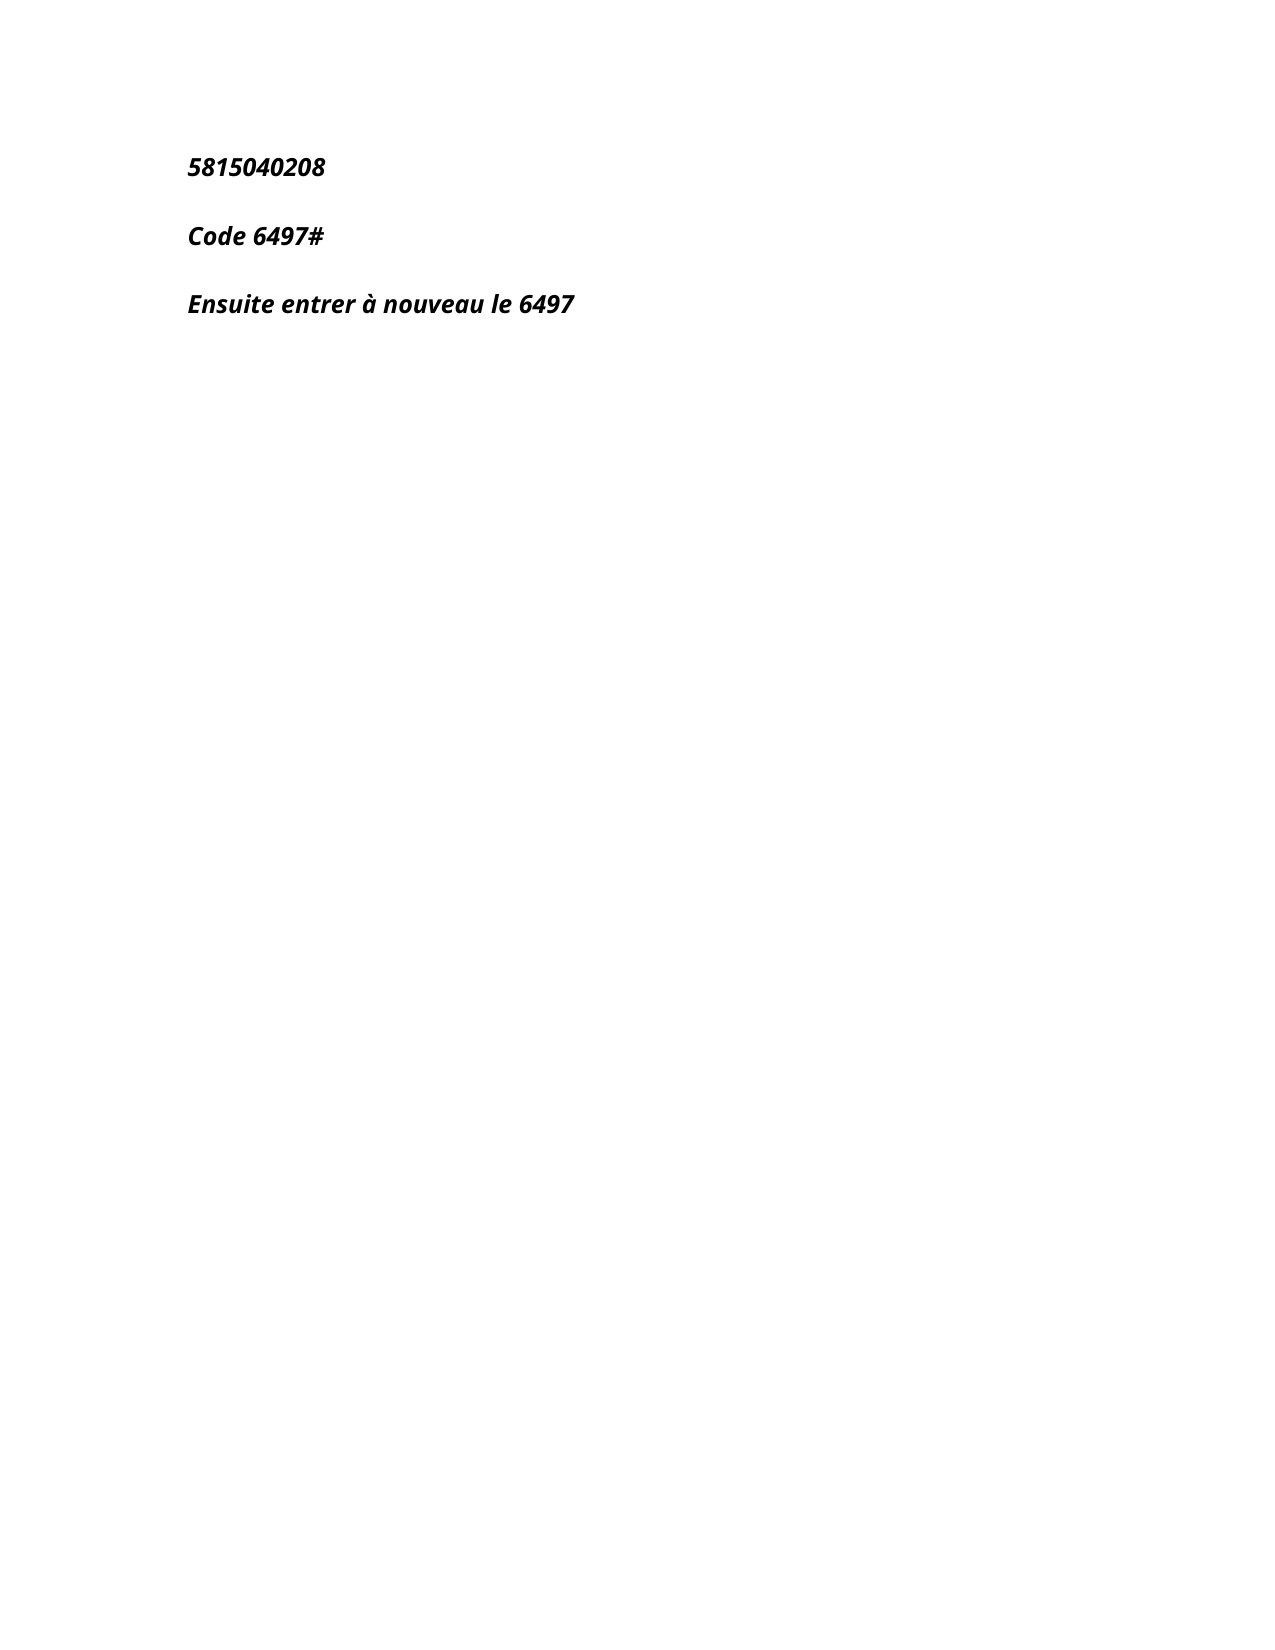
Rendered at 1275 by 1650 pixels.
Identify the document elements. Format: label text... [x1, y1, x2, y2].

text 5815040208 [187, 150, 1087, 184]
text Code 6497# [187, 218, 1087, 252]
text Ensuite entrer à nouveau le 6497 [187, 286, 1087, 320]
